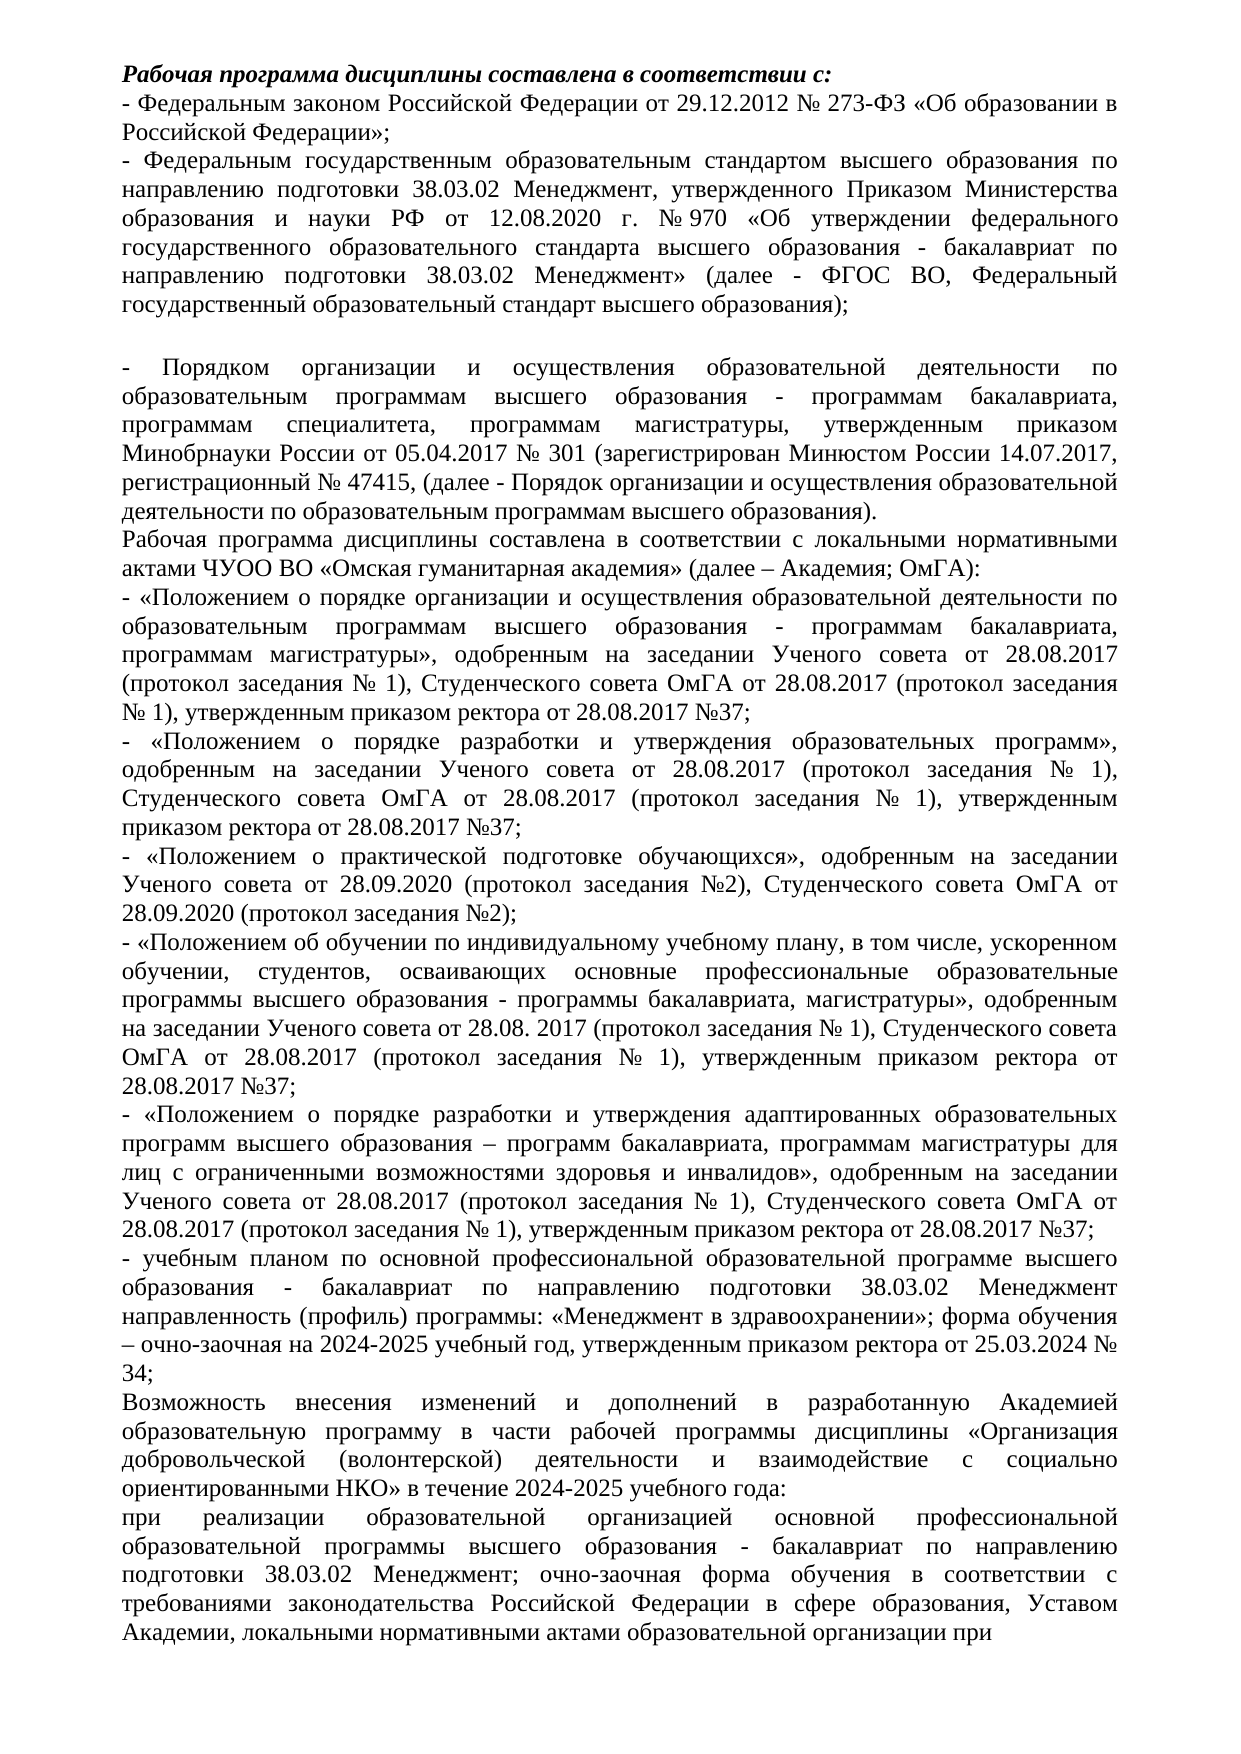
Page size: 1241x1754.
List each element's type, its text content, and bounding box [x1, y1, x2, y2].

table_header Рабочая программа дисциплины составлена в соответствии с: [118, 59, 1122, 88]
table_cell - Федеральным законом Российской Федерации от 29.12.2012 № 273-ФЗ «Об образовании в Российской Федерации»; - Федеральным государственным образовательным стандартом высшего образования по направлению подготовки 38.03.02 Менеджмент, утвержденного Приказом Министерства образования и науки РФ от 12.08.2020 г. № 970 «Об утверждении федерального государственного образовательного стандарта высшего образования - бакалавриат по направлению подготовки 38.03.02 Менеджмент» (далее - ФГОС ВО, Федеральный государственный образовательный стандарт высшего образования); - Порядком организации и осуществления образовательной деятельности по образовательным программам высшего образования - программам бакалавриата, программам специалитета, программам магистратуры, утвержденным приказом Минобрнауки России от 05.04.2017 № 301 (зарегистрирован Минюстом России 14.07.2017, регистрационный № 47415, (далее - Порядок организации и осуществления образовательной деятельности по образовательным программам высшего образования). Рабочая программа дисциплины составлена в соответствии с локальными нормативными актами ЧУОО ВО «Омская гуманитарная академия» (далее – Академия; ОмГА): - «Положением о порядке организации и осуществления образовательной деятельности по образовательным программам высшего образования - программам бакалавриата, программам магистратуры», одобренным на заседании Ученого совета от 28.08.2017 (протокол заседания № 1), Студенческого совета ОмГА от 28.08.2017 (протокол заседания № 1), утвержденным приказом ректора от 28.08.2017 №37; - «Положением о порядке разработки и утверждения образовательных программ», одобренным на заседании Ученого совета от 28.08.2017 (протокол заседания № 1), Студенческого совета ОмГА от 28.08.2017 (протокол заседания № 1), утвержденным приказом ректора от 28.08.2017 №37; - «Положением о практической подготовке обучающихся», одобренным на заседании Ученого совета от 28.09.2020 (протокол заседания №2), Студенческого совета ОмГА от 28.09.2020 (протокол заседания №2); - «Положением об обучении по индивидуальному учебному плану, в том числе, ускоренном обучении, студентов, осваивающих основные профессиональные образовательные программы высшего образования - программы бакалавриата, магистратуры», одобренным на заседании Ученого совета от 28.08. 2017 (протокол заседания № 1), Студенческого совета ОмГА от 28.08.2017 (протокол заседания № 1), утвержденным приказом ректора от 28.08.2017 №37; - «Положением о порядке разработки и утверждения адаптированных образовательных программ высшего образования – программ бакалавриата, программам магистратуры для лиц с ограниченными возможностями здоровья и инвалидов», одобренным на заседании Ученого совета от 28.08.2017 (протокол заседания № 1), Студенческого совета ОмГА от 28.08.2017 (протокол заседания № 1), утвержденным приказом ректора от 28.08.2017 №37; - учебным планом по основной профессиональной образовательной программе высшего образования - бакалавриат по направлению подготовки 38.03.02 Менеджмент направленность (профиль) программы: «Менеджмент в здравоохранении»; форма обучения – очно-заочная на 2024-2025 учебный год, утвержденным приказом ректора от 25.03.2024 № 34; Возможность внесения изменений и дополнений в разработанную Академией образовательную программу в части рабочей программы дисциплины «Организация добровольческой (волонтерской) деятельности и взаимодействие с социально ориентированными НКО» в течение 2024-2025 учебного года: при реализации образовательной организацией основной профессиональной образовательной программы высшего образования - бакалавриат по направлению подготовки 38.03.02 Менеджмент; очно-заочная форма обучения в соответствии с требованиями законодательства Российской Федерации в сфере образования, Уставом Академии, локальными нормативными актами образовательной организации при [118, 88, 1122, 1662]
